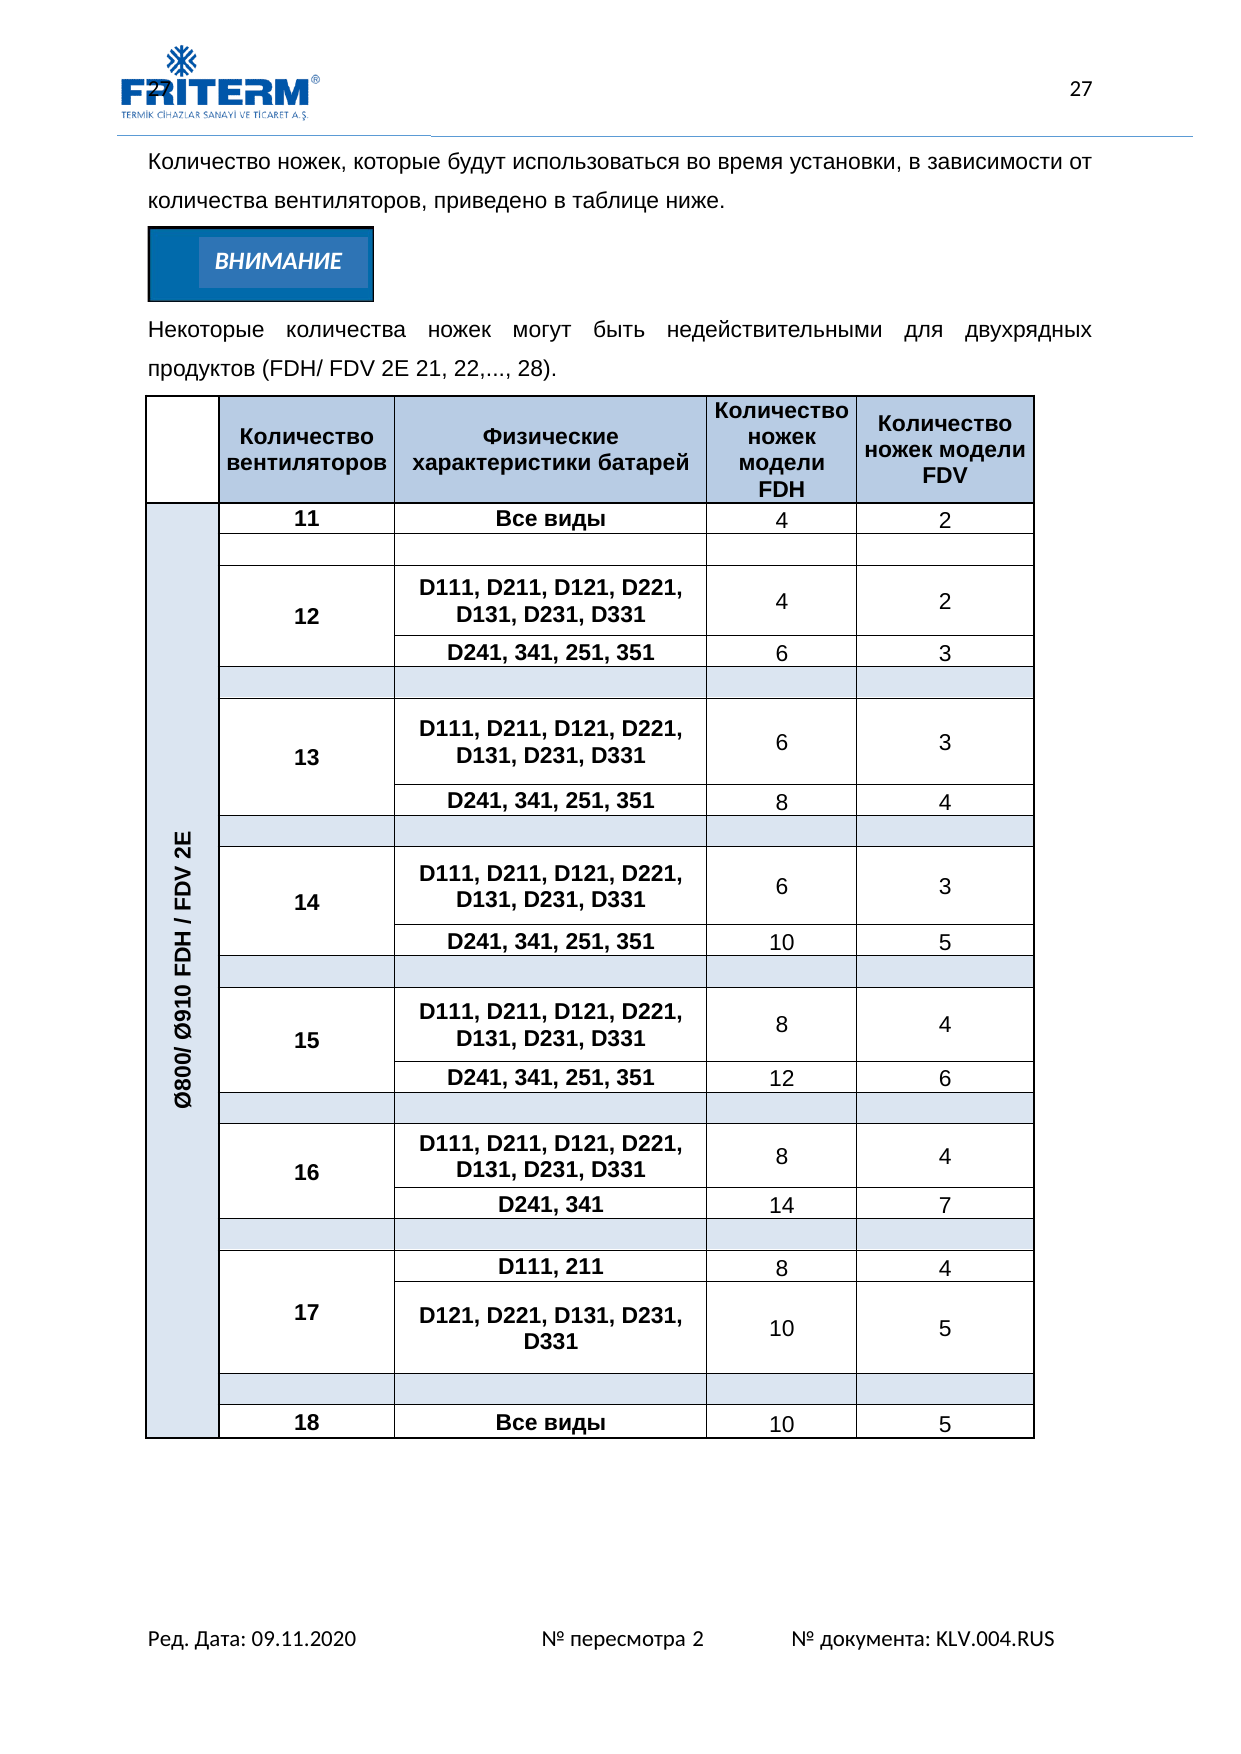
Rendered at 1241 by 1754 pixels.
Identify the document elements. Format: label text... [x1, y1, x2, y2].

table_cell 4 [707, 504, 856, 533]
table_cell [395, 816, 706, 846]
table_cell 11 [220, 504, 394, 533]
table_cell 6 [707, 699, 856, 784]
table_cell Ø800/ Ø910 FDH / FDV 2E [147, 504, 218, 1437]
table_cell 17 [220, 1251, 394, 1373]
table_cell 12 [707, 1062, 856, 1092]
table_cell 4 [857, 1251, 1033, 1281]
table_cell [147, 426, 218, 502]
table_cell 14 [220, 847, 394, 955]
table_cell 4 [857, 1124, 1033, 1187]
table_cell D121, D221, D131, D231, D331 [395, 1282, 706, 1373]
table_cell 6 [857, 1062, 1033, 1092]
table_cell 2 [857, 566, 1033, 635]
table_cell 3 [857, 847, 1033, 924]
table_cell Все виды [395, 504, 706, 533]
table_cell [395, 1219, 706, 1249]
table_cell [395, 1374, 706, 1404]
table_cell 5 [857, 925, 1033, 955]
table_cell 4 [707, 566, 856, 635]
table_cell [857, 534, 1033, 564]
table_cell [395, 956, 706, 987]
table_cell 7 [857, 1188, 1033, 1218]
table_cell D241, 341, 251, 351 [395, 636, 706, 666]
table_header [147, 397, 218, 426]
table_header Количество ножек модели FDV [857, 397, 1033, 502]
table_cell 2 [857, 504, 1033, 533]
table_cell 5 [857, 1405, 1033, 1437]
table_cell 4 [857, 988, 1033, 1061]
table_cell D111, D211, D121, D221, D131, D231, D331 [395, 847, 706, 924]
table_cell 3 [857, 699, 1033, 784]
table_cell [707, 534, 856, 564]
table_cell [220, 1219, 394, 1249]
table_cell 14 [707, 1188, 856, 1218]
table_cell D241, 341, 251, 351 [395, 925, 706, 955]
table_cell [707, 1219, 856, 1249]
table_cell [707, 1374, 856, 1404]
table_cell [857, 1374, 1033, 1404]
table_cell 18 [220, 1405, 394, 1437]
table_cell D111, 211 [395, 1251, 706, 1281]
table_cell 8 [707, 785, 856, 815]
table_cell [707, 816, 856, 846]
table_cell [395, 1093, 706, 1123]
picture [119, 43, 321, 122]
table_cell 5 [857, 1282, 1033, 1373]
table_cell 4 [857, 785, 1033, 815]
table_cell 3 [857, 636, 1033, 666]
table_cell 6 [707, 636, 856, 666]
table_header Количество ножек модели FDH [707, 397, 856, 502]
table_cell 16 [220, 1124, 394, 1218]
table_cell 8 [707, 1124, 856, 1187]
table_cell 10 [707, 1405, 856, 1437]
table_cell 10 [707, 925, 856, 955]
table_cell D111, D211, D121, D221, D131, D231, D331 [395, 988, 706, 1061]
table_cell D241, 341, 251, 351 [395, 785, 706, 815]
table_cell [220, 956, 394, 987]
table_cell [857, 956, 1033, 987]
table_cell D111, D211, D121, D221, D131, D231, D331 [395, 1124, 706, 1187]
table_cell D111, D211, D121, D221, D131, D231, D331 [395, 566, 706, 635]
table_cell 13 [220, 699, 394, 815]
table_cell Все виды [395, 1405, 706, 1437]
table_cell 6 [707, 847, 856, 924]
table_cell [857, 667, 1033, 697]
table_cell [220, 816, 394, 846]
text Некоторые количества ножек могут быть недействительными для двухрядных продуктов (FDH/ FDV 2E 21, 22,..., 28). [148, 316, 1093, 381]
table_cell [707, 1093, 856, 1123]
table_cell [707, 956, 856, 987]
table_cell [220, 1374, 394, 1404]
table_cell [857, 1219, 1033, 1249]
table_cell [857, 816, 1033, 846]
table_cell [857, 1093, 1033, 1123]
table_cell [395, 534, 706, 564]
table_cell D241, 341, 251, 351 [395, 1062, 706, 1092]
table_header Количество вентиляторов [220, 397, 394, 502]
table_cell [707, 667, 856, 697]
table_cell [395, 667, 706, 697]
table_cell [220, 534, 394, 564]
table_cell [220, 667, 394, 697]
table_cell 10 [707, 1282, 856, 1373]
table_cell 15 [220, 988, 394, 1092]
text Количество ножек, которые будут использоваться во время установки, в зависимости от количества вентиляторов, приведено в таблице ниже. [148, 148, 1093, 213]
table_cell 12 [220, 566, 394, 666]
table_cell 8 [707, 1251, 856, 1281]
table_cell [220, 1093, 394, 1123]
table_header Физические характеристики батарей [395, 397, 706, 502]
table_cell D241, 341 [395, 1188, 706, 1218]
table_cell D111, D211, D121, D221, D131, D231, D331 [395, 699, 706, 784]
table_cell 8 [707, 988, 856, 1061]
